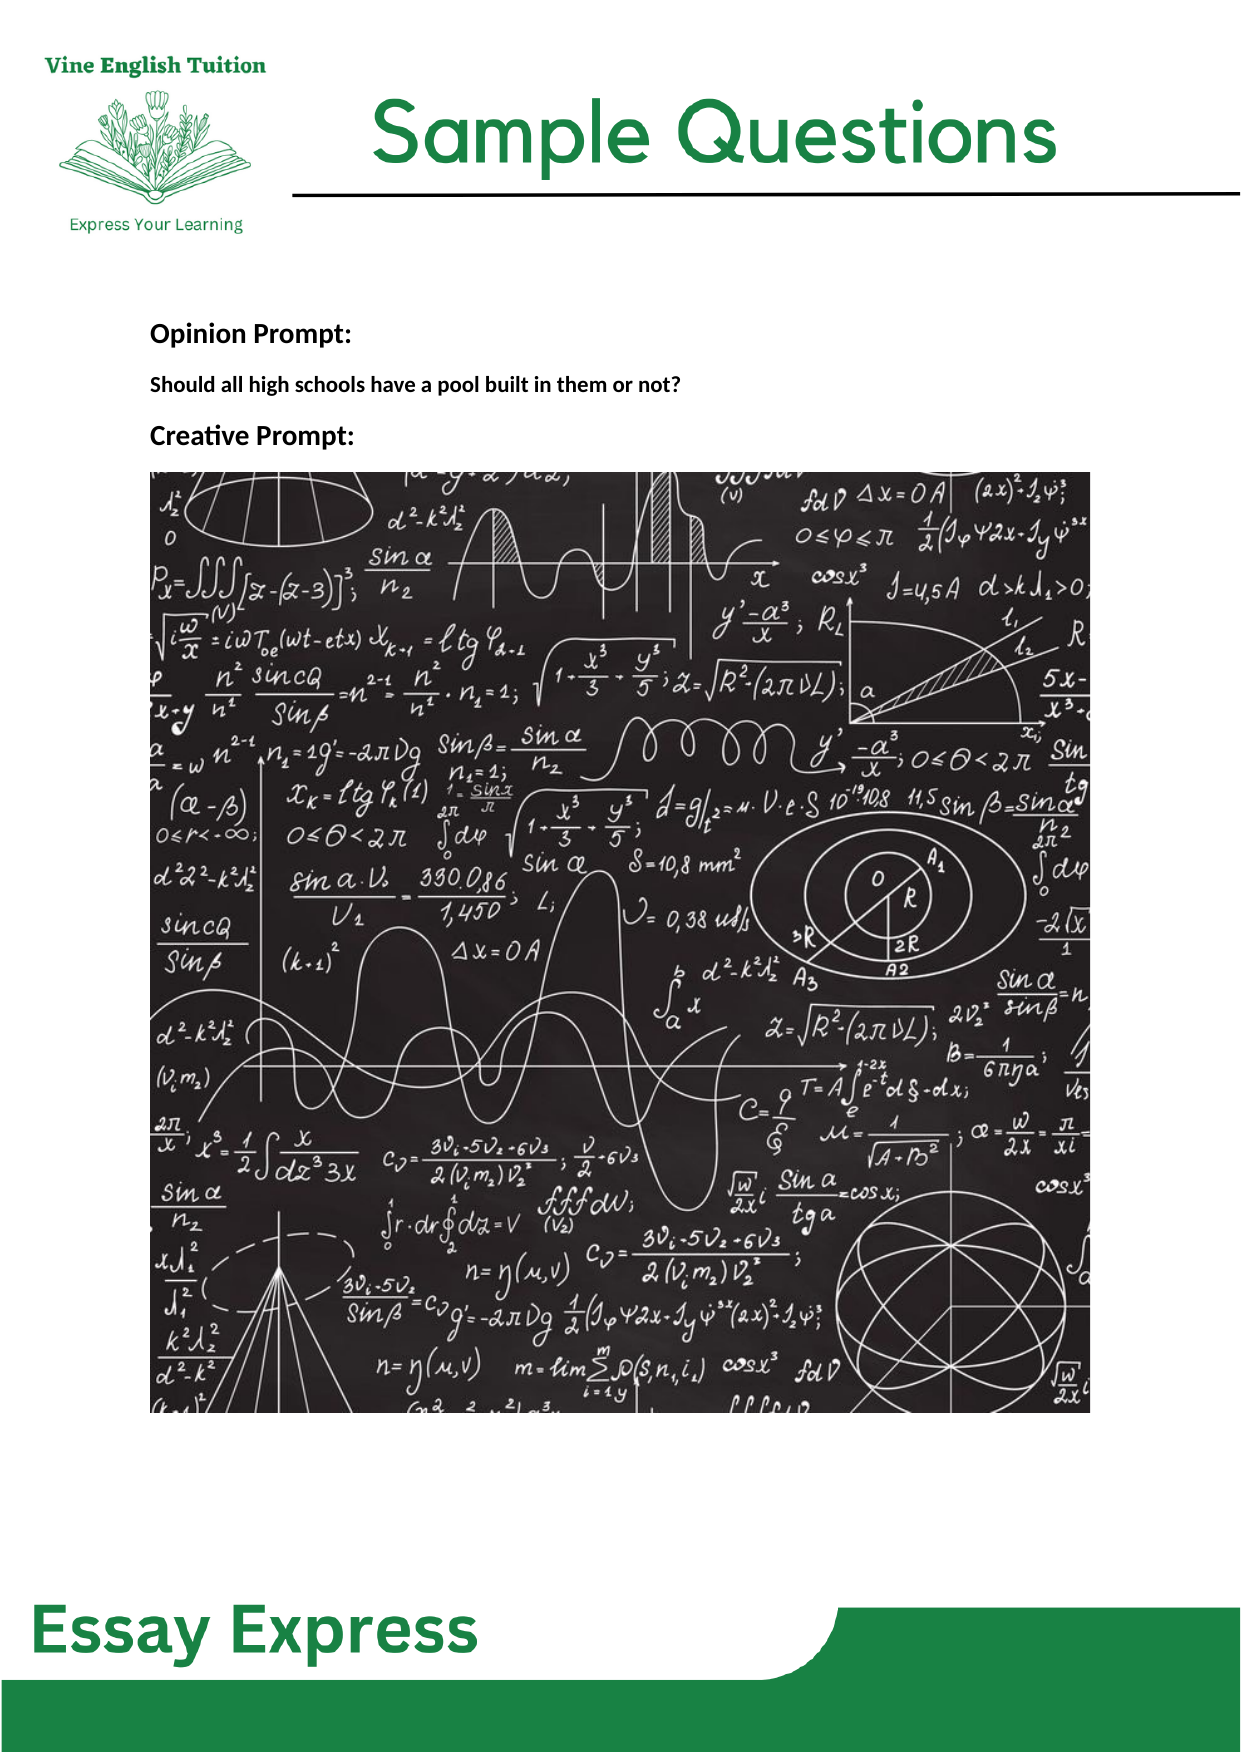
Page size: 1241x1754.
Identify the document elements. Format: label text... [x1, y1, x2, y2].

picture [1, 0, 1241, 1752]
text Creative Prompt: [150, 417, 1090, 453]
text Opinion Prompt: [150, 315, 1090, 351]
text Should all high schools have a pool built in them or not? [150, 370, 1090, 398]
